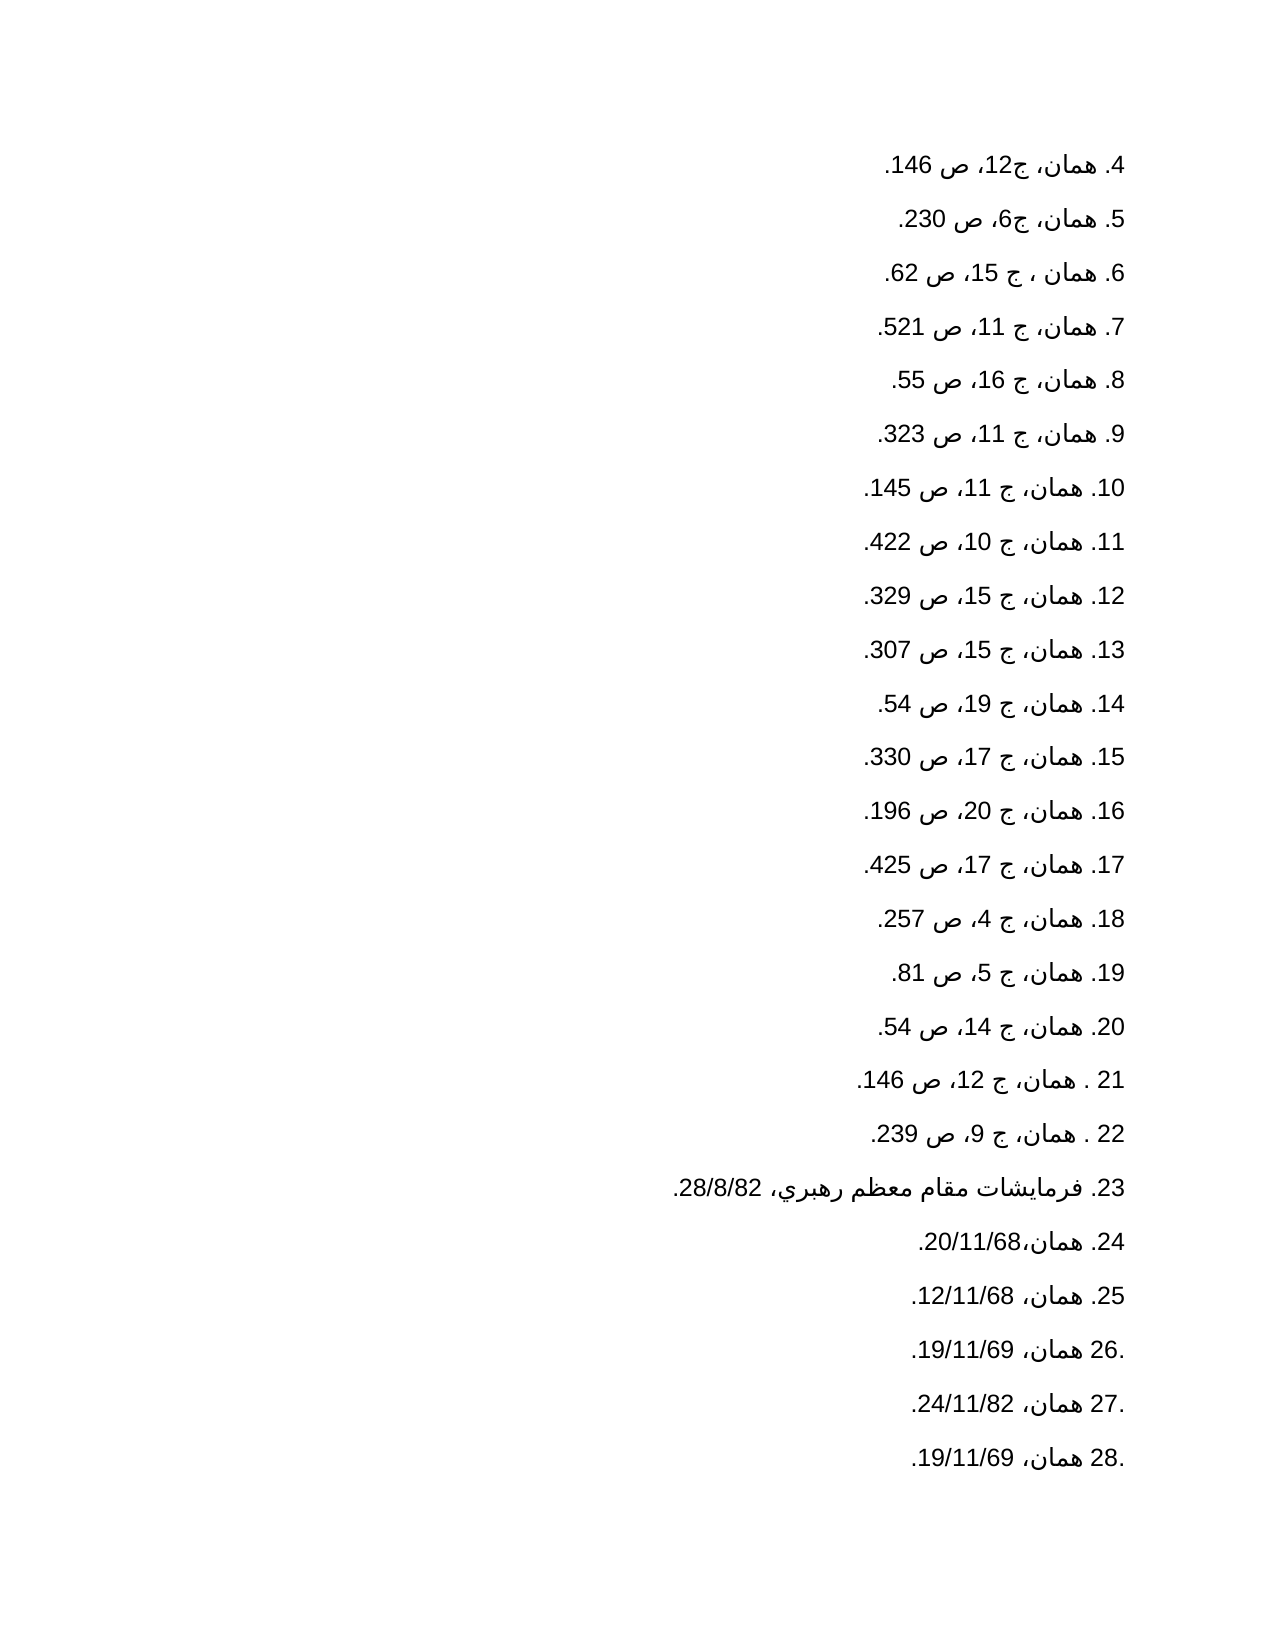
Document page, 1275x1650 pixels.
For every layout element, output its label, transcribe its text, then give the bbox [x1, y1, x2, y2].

text 23. فرمايشات مقام معظم رهبري، 28/8/82. [150, 1173, 1125, 1202]
text 13. همان، ج 15، ص 307. [150, 635, 1125, 663]
text 22 . همان، ج 9، ص 239. [150, 1119, 1125, 1148]
text 8. همان، ج 16، ص 55. [150, 365, 1125, 394]
text 14. همان، ج 19، ص 54. [150, 688, 1125, 717]
text 19. همان، ج 5، ص 81. [150, 958, 1125, 987]
text .26 همان، 19/11/69. [150, 1335, 1125, 1363]
text 10. همان، ج 11، ص 145. [150, 473, 1125, 502]
text 4. همان، ج12، ص 146. [150, 150, 1125, 179]
text 20. همان، ج 14، ص 54. [150, 1012, 1125, 1040]
text 12. همان، ج 15، ص 329. [150, 581, 1125, 609]
text .28 همان، 19/11/69. [150, 1442, 1125, 1471]
text 9. همان، ج 11، ص 323. [150, 419, 1125, 448]
text 21 . همان، ج 12، ص 146. [150, 1066, 1125, 1094]
text 17. همان، ج 17، ص 425. [150, 850, 1125, 879]
text 18. همان، ج 4، ص 257. [150, 904, 1125, 933]
text 7. همان، ج 11، ص 521. [150, 312, 1125, 340]
text 25. همان، 12/11/68. [150, 1281, 1125, 1310]
text .27 همان، 24/11/82. [150, 1389, 1125, 1417]
text 15. همان، ج 17، ص 330. [150, 742, 1125, 771]
text 5. همان، ج6، ص 230. [150, 204, 1125, 233]
text 6. همان ، ج 15، ص 62. [150, 258, 1125, 286]
text 11. همان، ج 10، ص 422. [150, 527, 1125, 556]
text 16. همان، ج 20، ص 196. [150, 796, 1125, 825]
text 24. همان،20/11/68. [150, 1227, 1125, 1256]
